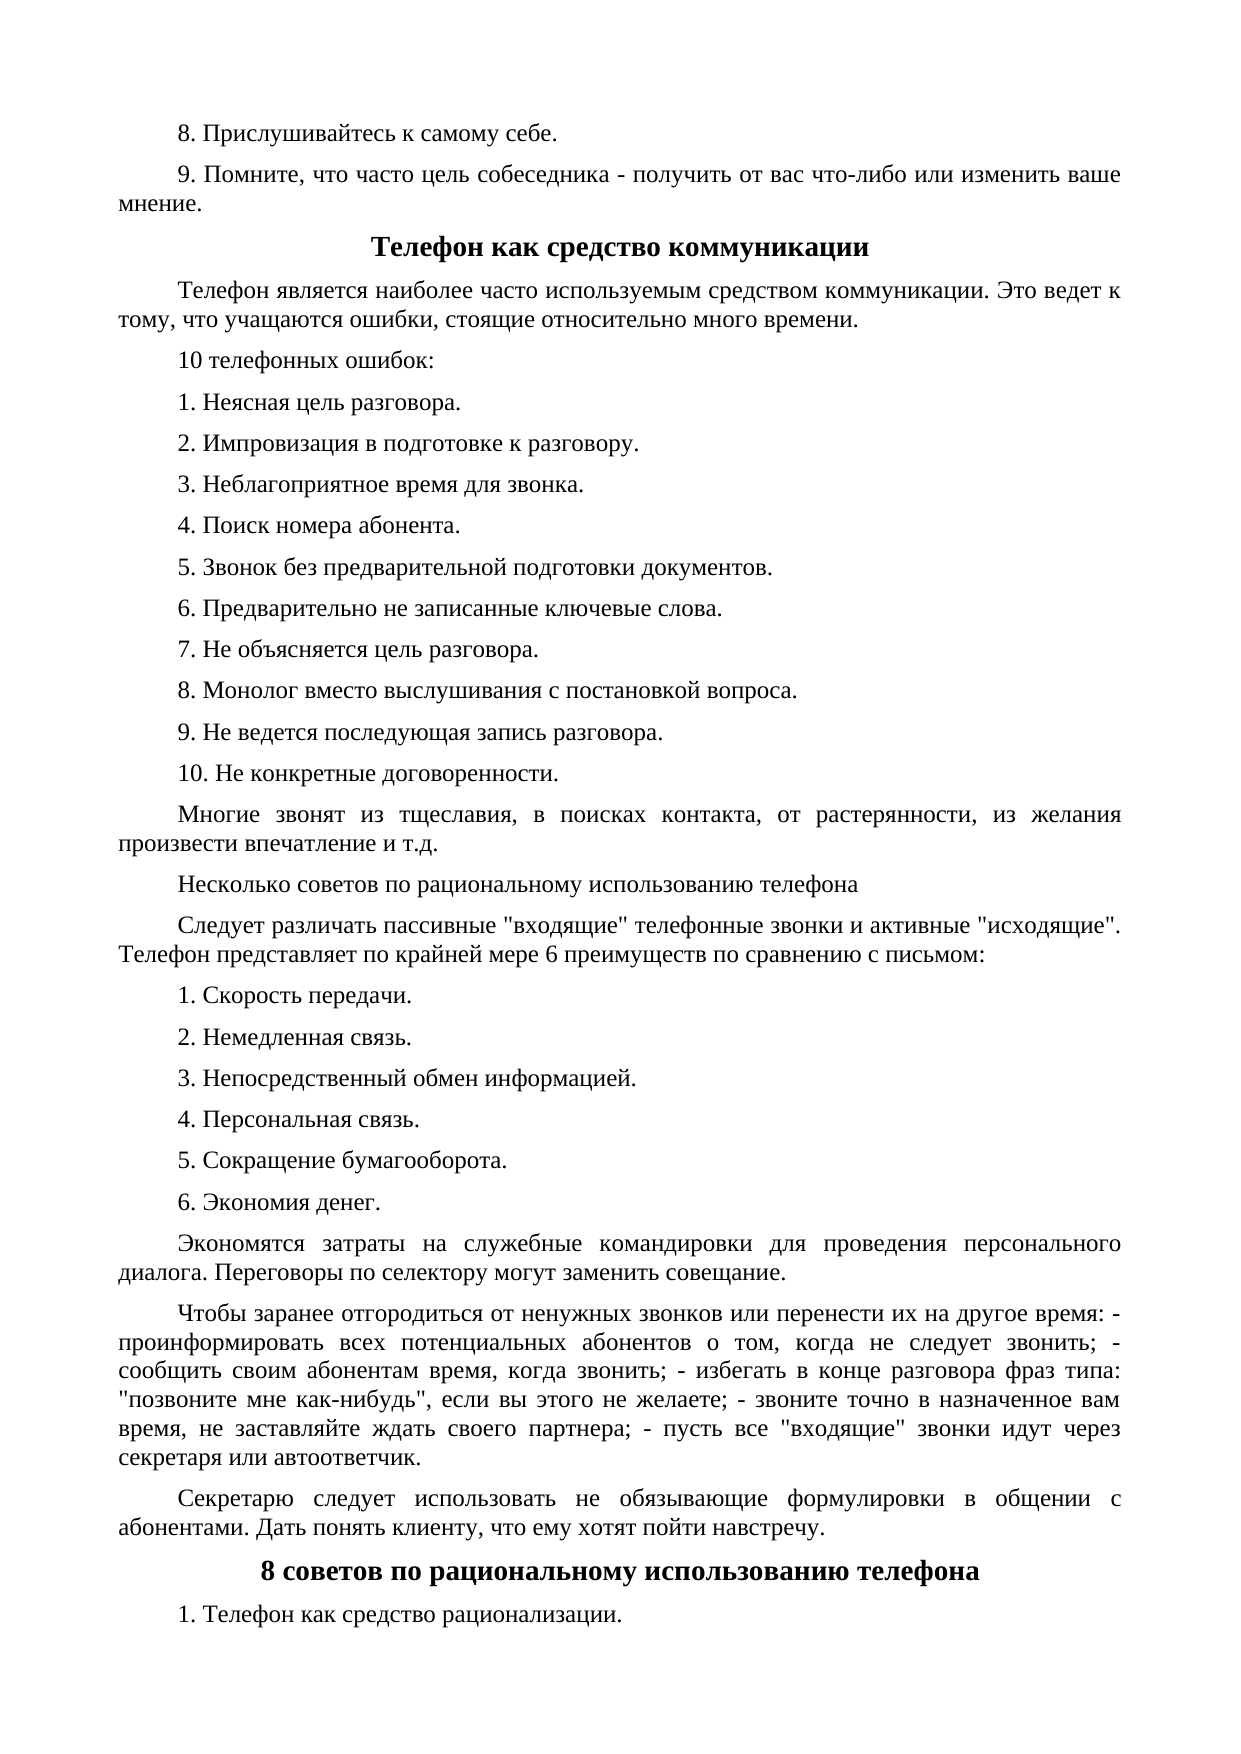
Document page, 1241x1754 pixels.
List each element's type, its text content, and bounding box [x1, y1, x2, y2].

text Телефон является наиболее часто используемым средством коммуникации. Это ведет к тому, что учащаются ошибки, стоящие относительно много времени. [118, 275, 1122, 333]
text 4. Поиск номера абонента. [118, 510, 1122, 539]
text 10. Не конкретные договоренности. [118, 758, 1122, 787]
text Следует различать пассивные "входящие" телефонные звонки и активные "исходящие". Телефон представляет по крайней мере 6 преимуществ по сравнению с письмом: [118, 910, 1122, 968]
text 1. Телефон как средство рационализации. [118, 1599, 1122, 1628]
text Несколько советов по рациональному использованию телефона [118, 869, 1122, 898]
text 5. Сокращение бумагооборота. [118, 1145, 1122, 1174]
text 3. Неблагоприятное время для звонка. [118, 469, 1122, 498]
text Экономятся затраты на служебные командировки для проведения персонального диалога. Переговоры по селектору могут заменить совещание. [118, 1228, 1122, 1285]
text 5. Звонок без предварительной подготовки документов. [118, 552, 1122, 580]
text 9. Помните, что часто цель собеседника - получить от вас что-либо или изменить ваше мнение. [118, 159, 1122, 217]
text Секретарю следует использовать не обязывающие формулировки в общении с абонентами. Дать понять клиенту, что ему хотят пойти навстречу. [118, 1483, 1122, 1540]
text 8. Монолог вместо выслушивания с постановкой вопроса. [118, 675, 1122, 704]
text 8. Прислушивайтесь к самому себе. [118, 118, 1122, 147]
text 6. Предварительно не записанные ключевые слова. [118, 593, 1122, 622]
text 6. Экономия денег. [118, 1187, 1122, 1215]
text 1. Неясная цель разговора. [118, 387, 1122, 415]
text Телефон как средство коммуникации [118, 229, 1122, 263]
text 8 советов по рациональному использованию телефона [118, 1553, 1122, 1586]
text 7. Не объясняется цель разговора. [118, 634, 1122, 663]
text 2. Импровизация в подготовке к разговору. [118, 428, 1122, 457]
text 4. Персональная связь. [118, 1104, 1122, 1133]
text Многие звонят из тщеславия, в поисках контакта, от растерянности, из желания произвести впечатление и т.д. [118, 799, 1122, 857]
text 10 телефонных ошибок: [118, 345, 1122, 374]
text 1. Скорость передачи. [118, 980, 1122, 1009]
text 2. Немедленная связь. [118, 1022, 1122, 1050]
text 3. Непосредственный обмен информацией. [118, 1063, 1122, 1092]
text Чтобы заранее отгородиться от ненужных звонков или перенести их на другое время: - проинформировать всех потенциальных абонентов о том, когда не следует звонить; - сообщить своим абонентам время, когда звонить; - избегать в конце разговора фраз типа: "позвоните мне как-нибудь", если вы этого не желаете; - звоните точно в назначенное вам время, не заставляйте ждать своего партнера; - пусть все "входящие" звонки идут через секретаря или автоответчик. [118, 1298, 1122, 1470]
text 9. Не ведется последующая запись разговора. [118, 717, 1122, 745]
